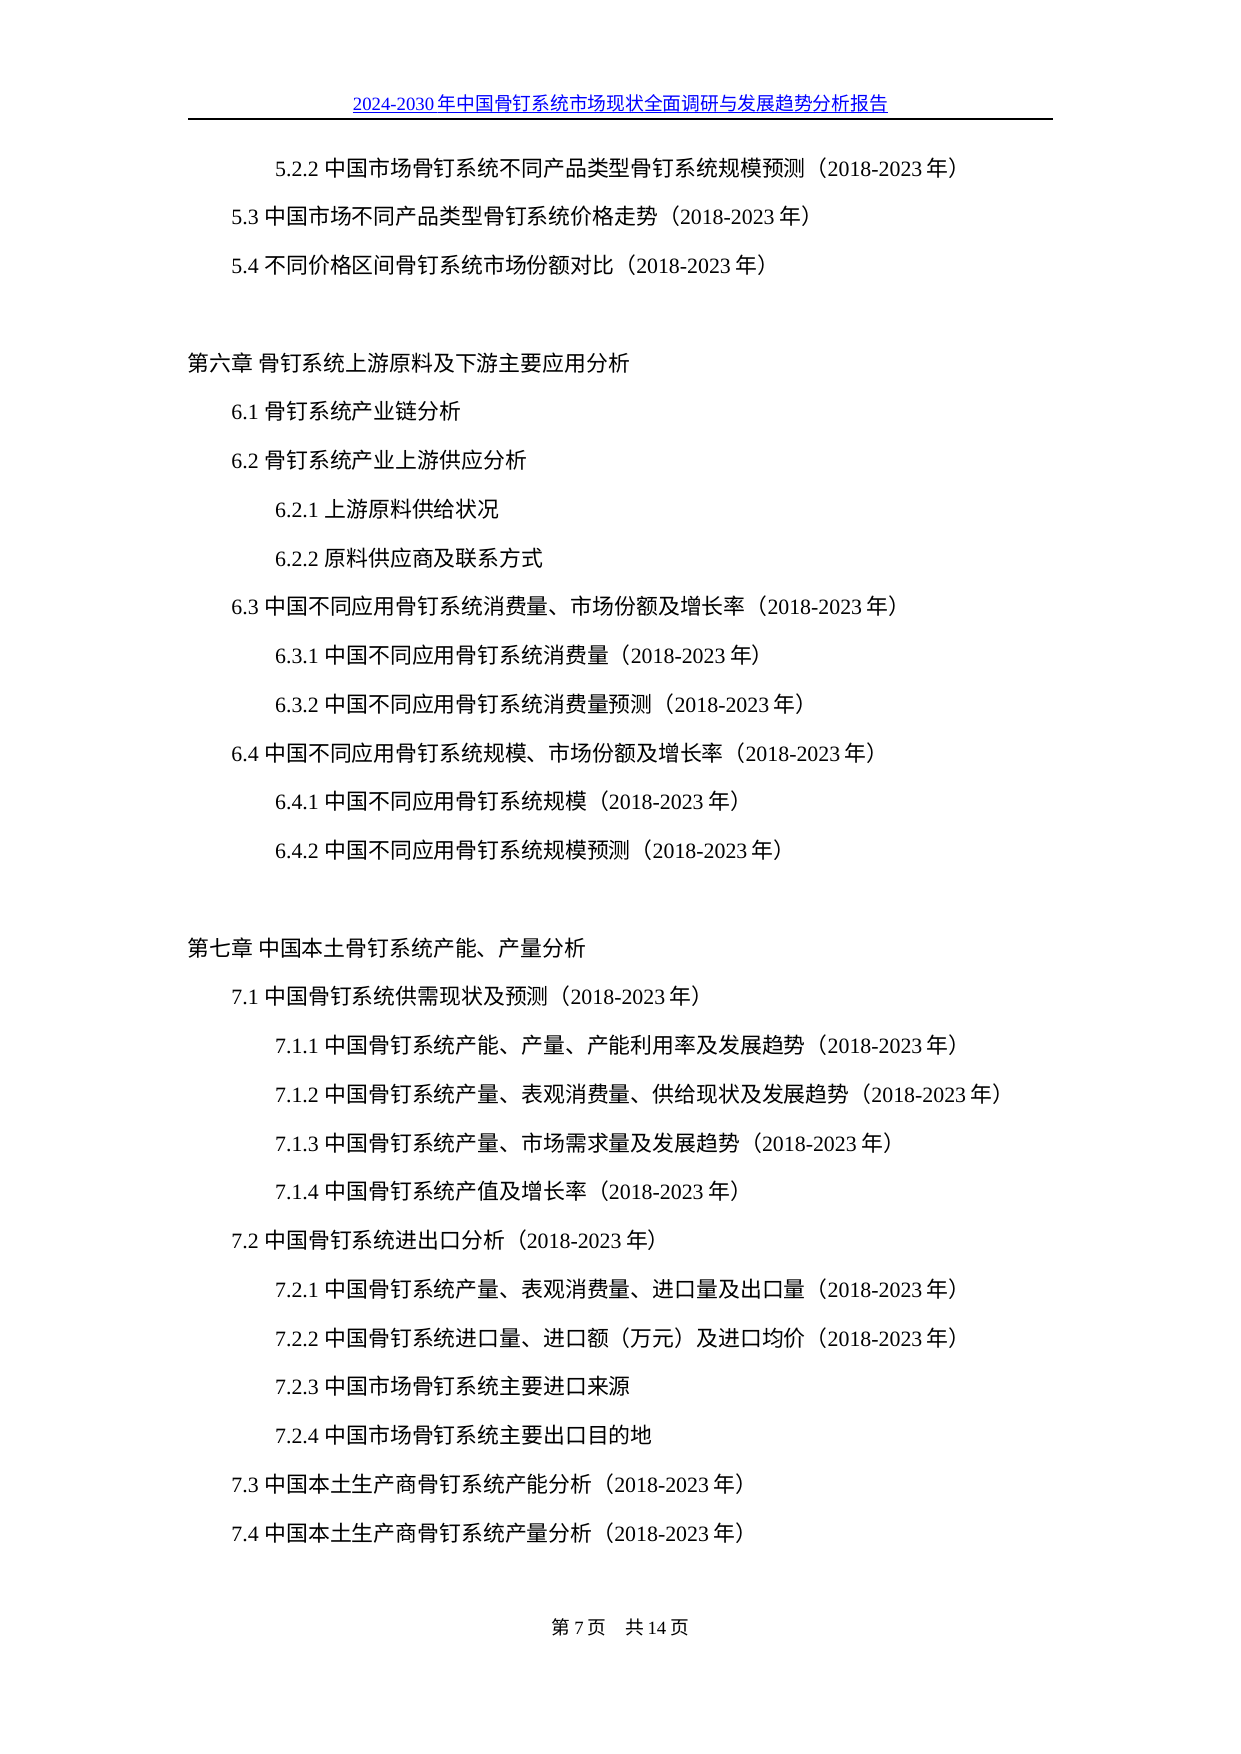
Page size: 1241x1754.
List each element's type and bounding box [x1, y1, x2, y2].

text [187, 150, 1053, 1548]
